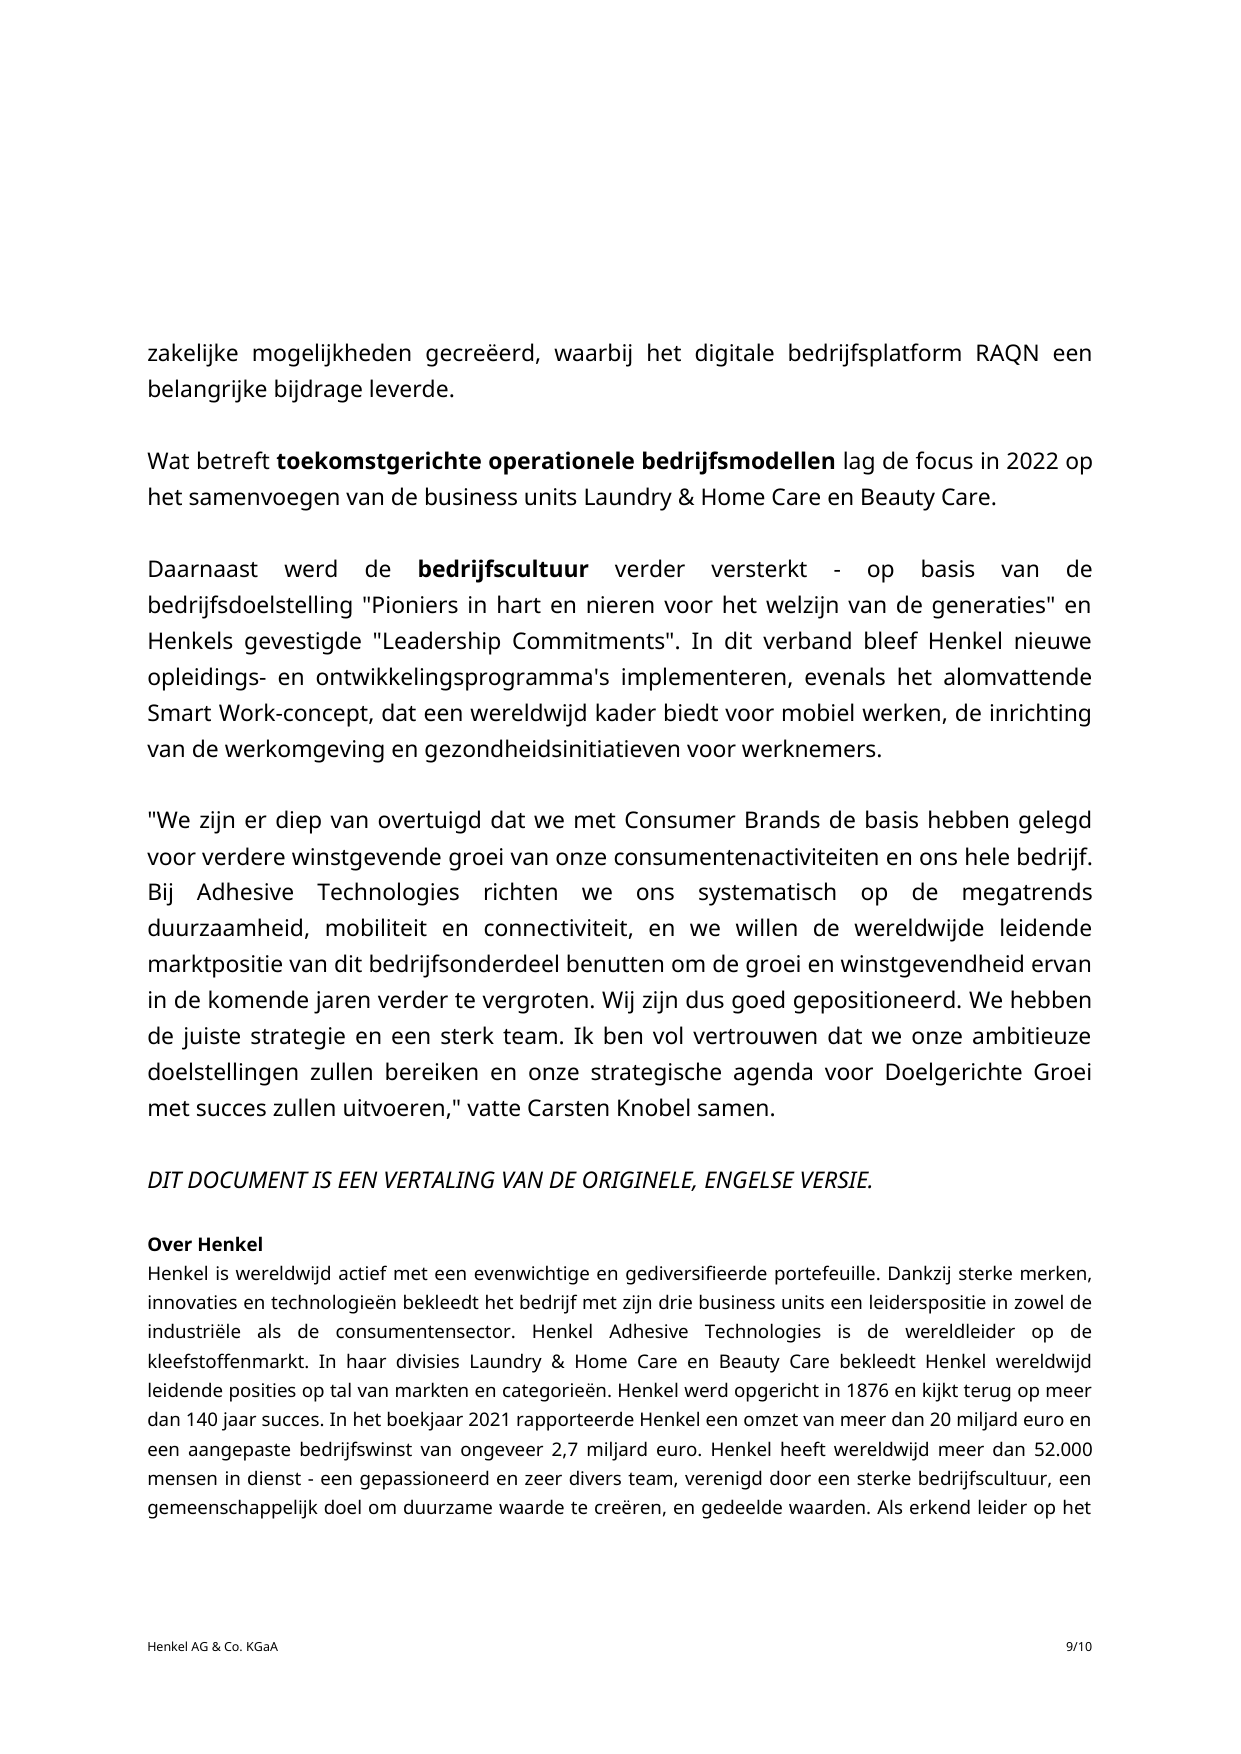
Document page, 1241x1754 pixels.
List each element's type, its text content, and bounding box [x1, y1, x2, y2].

text Daarnaast werd de bedrijfscultuur verder versterkt - op basis van de bedrijfsdoelstelling "Pioniers in hart en nieren voor het welzijn van de generaties" en Henkels gevestigde "Leadership Commitments". In dit verband bleef Henkel nieuwe opleidings- en ontwikkelingsprogramma's implementeren, evenals het alomvattende Smart Work-concept, dat een wereldwijd kader biedt voor mobiel werken, de inrichting van de werkomgeving en gezondheidsinitiatieven voor werknemers. [147, 553, 1093, 764]
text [147, 1260, 1093, 1520]
text Over Henkel [147, 1231, 1093, 1257]
text DIT DOCUMENT IS EEN VERTALING VAN DE ORIGINELE, ENGELSE VERSIE. [147, 1164, 1093, 1195]
text Wat betreft toekomstgerichte operationele bedrijfsmodellen lag de focus in 2022 op het samenvoegen van de business units Laundry & Home Care en Beauty Care. [147, 445, 1093, 512]
text "We zijn er diep van overtuigd dat we met Consumer Brands de basis hebben gelegd voor verdere winstgevende groei van onze consumentenactiviteiten en ons hele bedrijf. Bij Adhesive Technologies richten we ons systematisch op de megatrends duurzaamheid, mobiliteit en connectiviteit, en we willen de wereldwijde leidende marktpositie van dit bedrijfsonderdeel benutten om de groei en winstgevendheid ervan in de komende jaren verder te vergroten. Wij zijn dus goed gepositioneerd. We hebben de juiste strategie en een sterk team. Ik ben vol vertrouwen dat we onze ambitieuze doelstellingen zullen bereiken en onze strategische agenda voor Doelgerichte Groei met succes zullen uitvoeren," vatte Carsten Knobel samen. [147, 804, 1093, 1123]
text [147, 337, 1093, 404]
